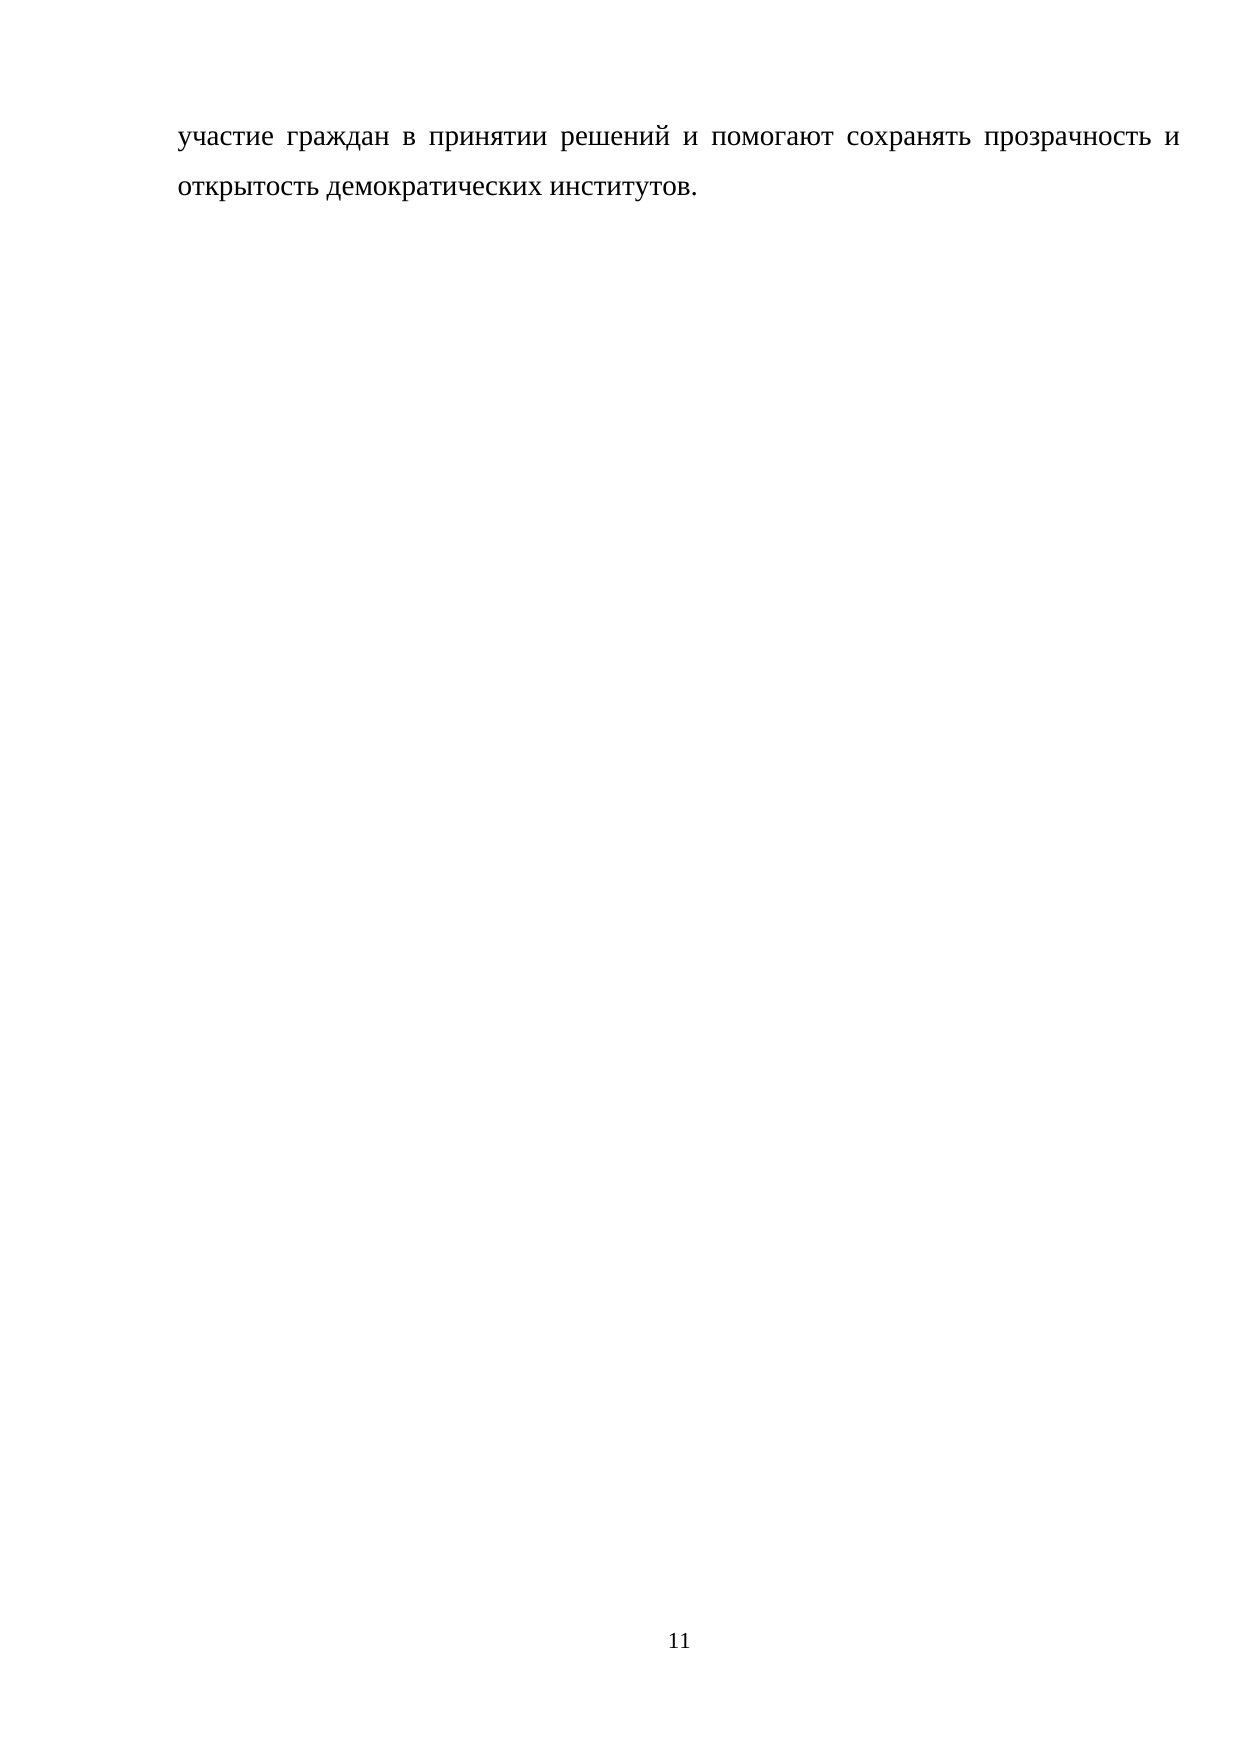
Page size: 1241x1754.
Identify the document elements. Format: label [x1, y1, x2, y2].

text [177, 118, 1181, 202]
